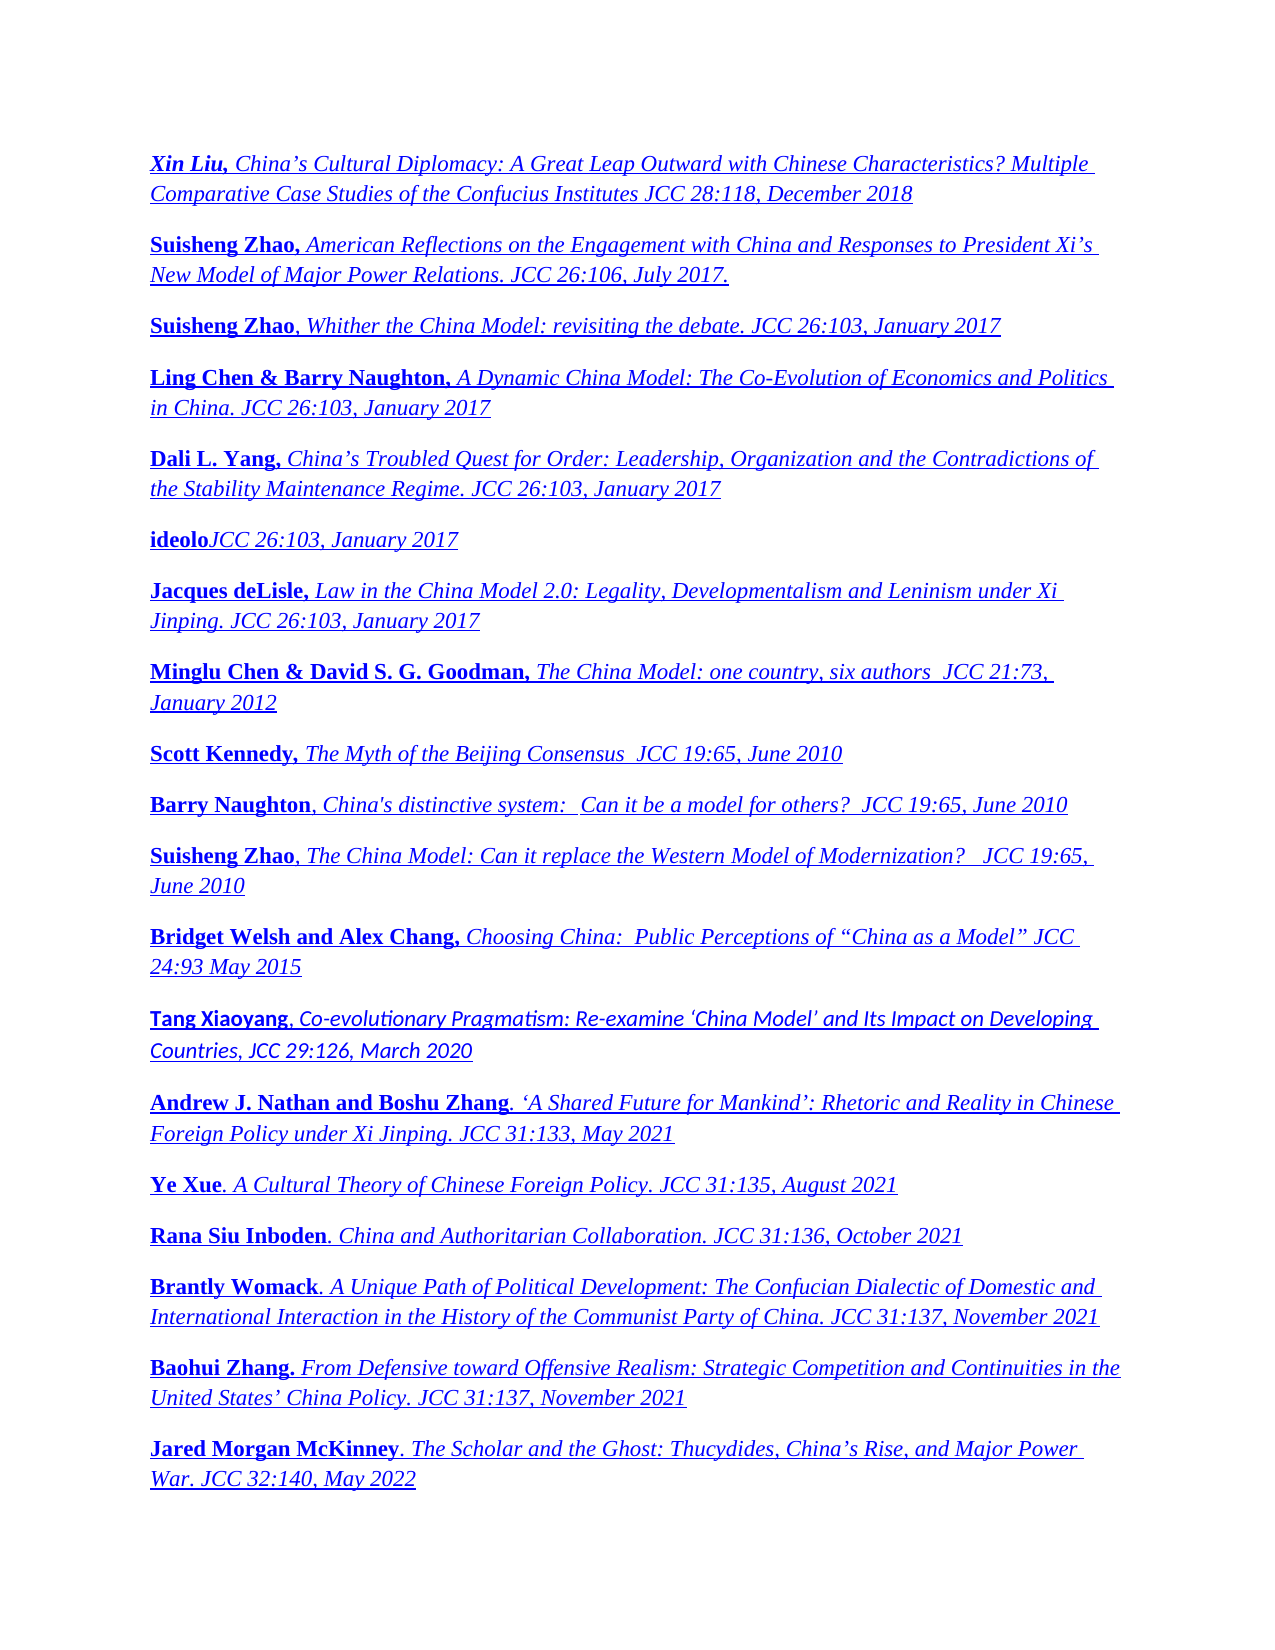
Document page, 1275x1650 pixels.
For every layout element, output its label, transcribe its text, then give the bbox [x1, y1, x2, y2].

text Barry Naughton, China's distinctive system: Can it be a model for others? JCC 19:65, June 2010 [150, 791, 1125, 817]
text Bridget Welsh and Alex Chang, Choosing China: Public Perceptions of “China as a Model” JCC 24:93 May 2015 [150, 923, 1125, 979]
text Suisheng Zhao, American Reflections on the Engagement with China and Responses to President Xi’s New Model of Major Power Relations. JCC 26:106, July 2017. [150, 231, 1125, 288]
text Suisheng Zhao, Whither the China Model: revisiting the debate. JCC 26:103, January 2017 [150, 312, 1125, 339]
text Suisheng Zhao, The China Model: Can it replace the Western Model of Modernization? JCC 19:65, June 2010 [150, 842, 1125, 898]
text Tang Xiaoyang, Co-evolutionary Pragmatism: Re-examine ‘China Model’ and Its Impact on Developing Countries, JCC 29:126, March 2020 [150, 1004, 1125, 1064]
text Brantly Womack. A Unique Path of Political Development: The Confucian Dialectic of Domestic and International Interaction in the History of the Communist Party of China. JCC 31:137, November 2021 [150, 1273, 1125, 1329]
text Andrew J. Nathan and Boshu Zhang. ‘A Shared Future for Mankind’: Rhetoric and Reality in Chinese Foreign Policy under Xi Jinping. JCC 31:133, May 2021 [150, 1089, 1125, 1146]
text Rana Siu Inboden. China and Authoritarian Collaboration. JCC 31:136, October 2021 [150, 1222, 1125, 1248]
text Xin Liu, China’s Cultural Diplomacy: A Great Leap Outward with Chinese Characteristics? Multiple Comparative Case Studies of the Confucius Institutes JCC 28:118, December 2018 [150, 150, 1125, 207]
text ideoloJCC 26:103, January 2017 [150, 526, 1125, 552]
text Minglu Chen & David S. G. Goodman, The China Model: one country, six authors JCC 21:73, January 2012 [150, 658, 1125, 715]
text Jared Morgan McKinney. The Scholar and the Ghost: Thucydides, China’s Rise, and Major Power War. JCC 32:140, May 2022 [150, 1435, 1125, 1492]
text Ye Xue. A Cultural Theory of Chinese Foreign Policy. JCC 31:135, August 2021 [150, 1171, 1125, 1197]
text Jacques deLisle, Law in the China Model 2.0: Legality, Developmentalism and Leninism under Xi Jinping. JCC 26:103, January 2017 [150, 577, 1125, 634]
text Baohui Zhang. From Defensive toward Offensive Realism: Strategic Competition and Continuities in the United States’ China Policy. JCC 31:137, November 2021 [150, 1354, 1125, 1411]
text Ling Chen & Barry Naughton, A Dynamic China Model: The Co-Evolution of Economics and Politics in China. JCC 26:103, January 2017 [150, 363, 1125, 420]
text Dali L. Yang, China’s Troubled Quest for Order: Leadership, Organization and the Contradictions of the Stability Maintenance Regime. JCC 26:103, January 2017 [150, 445, 1125, 501]
text Scott Kennedy, The Myth of the Beijing Consensus JCC 19:65, June 2010 [150, 739, 1125, 766]
